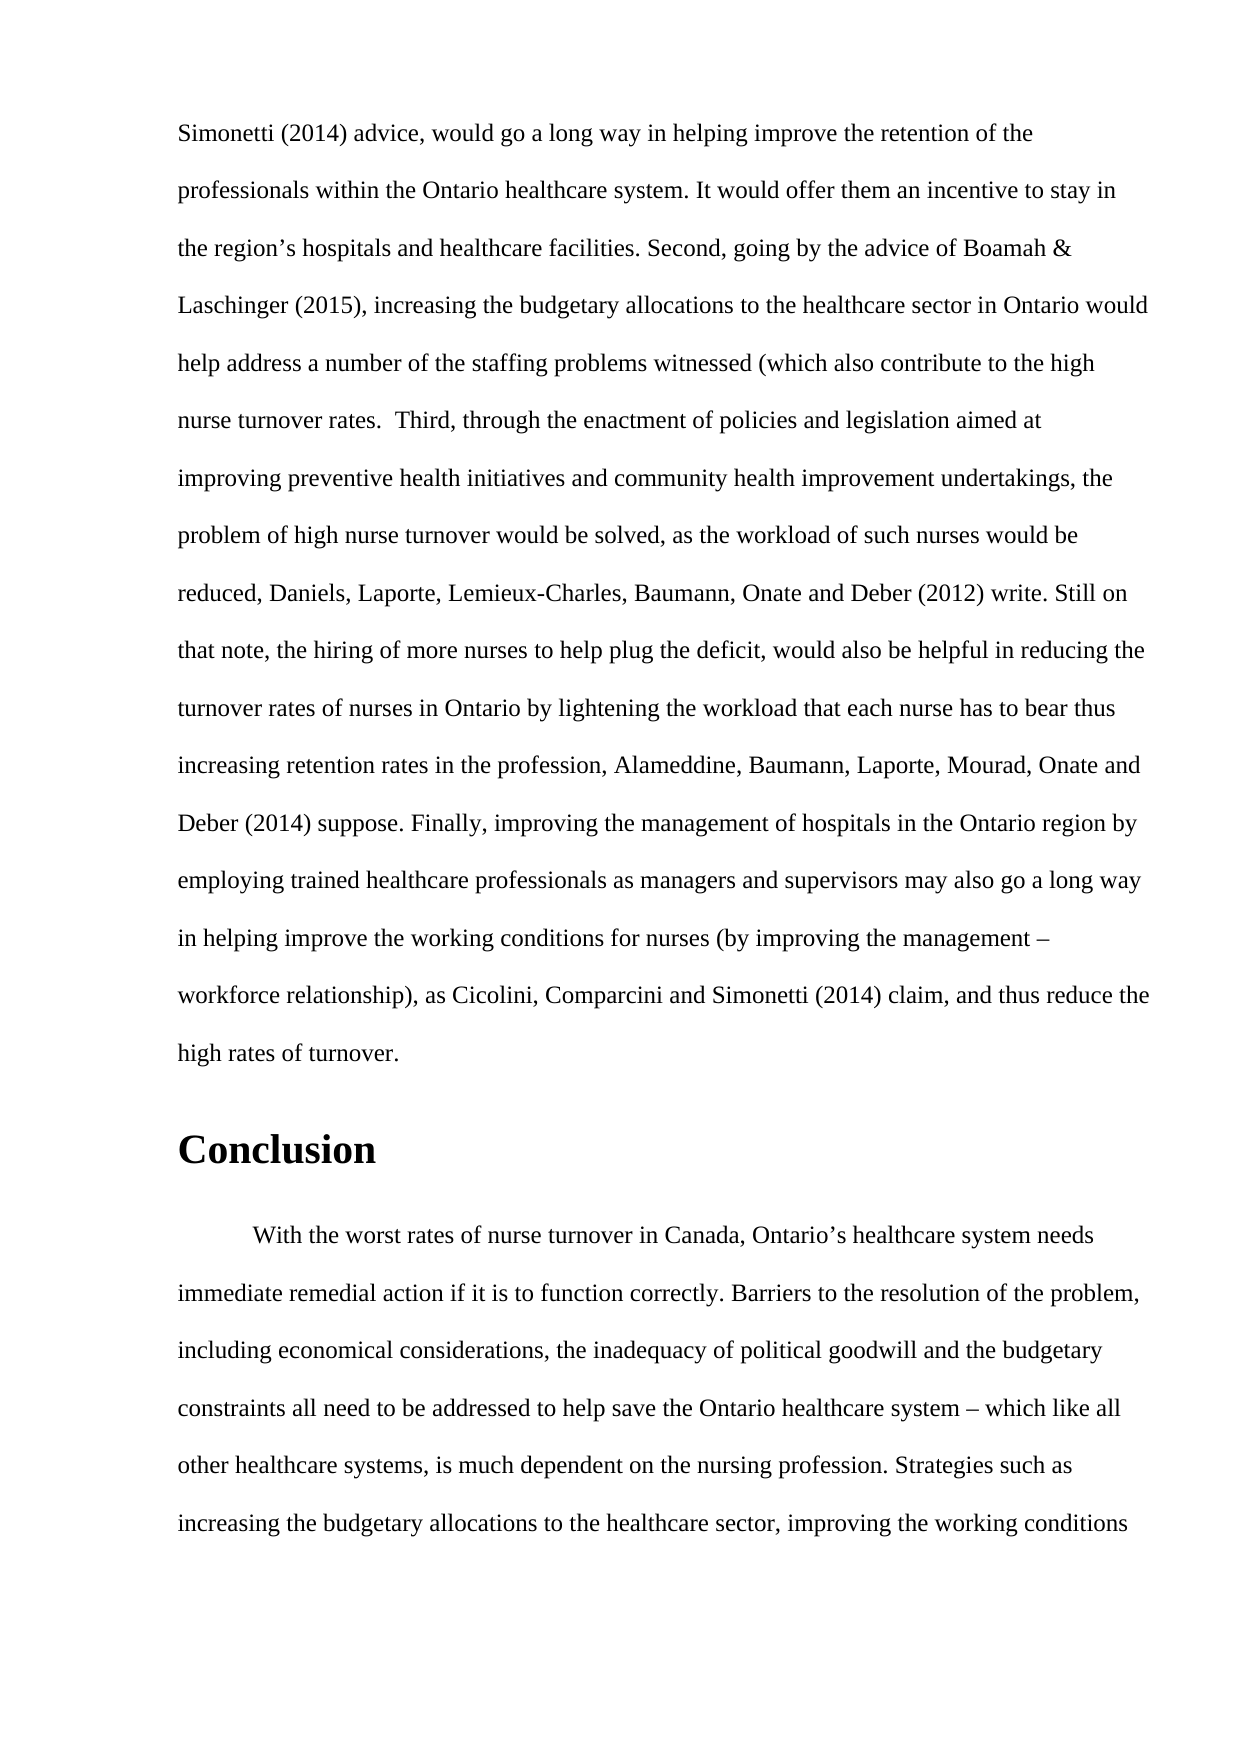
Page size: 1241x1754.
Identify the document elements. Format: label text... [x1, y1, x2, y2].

text Conclusion [177, 1124, 1152, 1172]
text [177, 1220, 1152, 1536]
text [177, 118, 1152, 1067]
